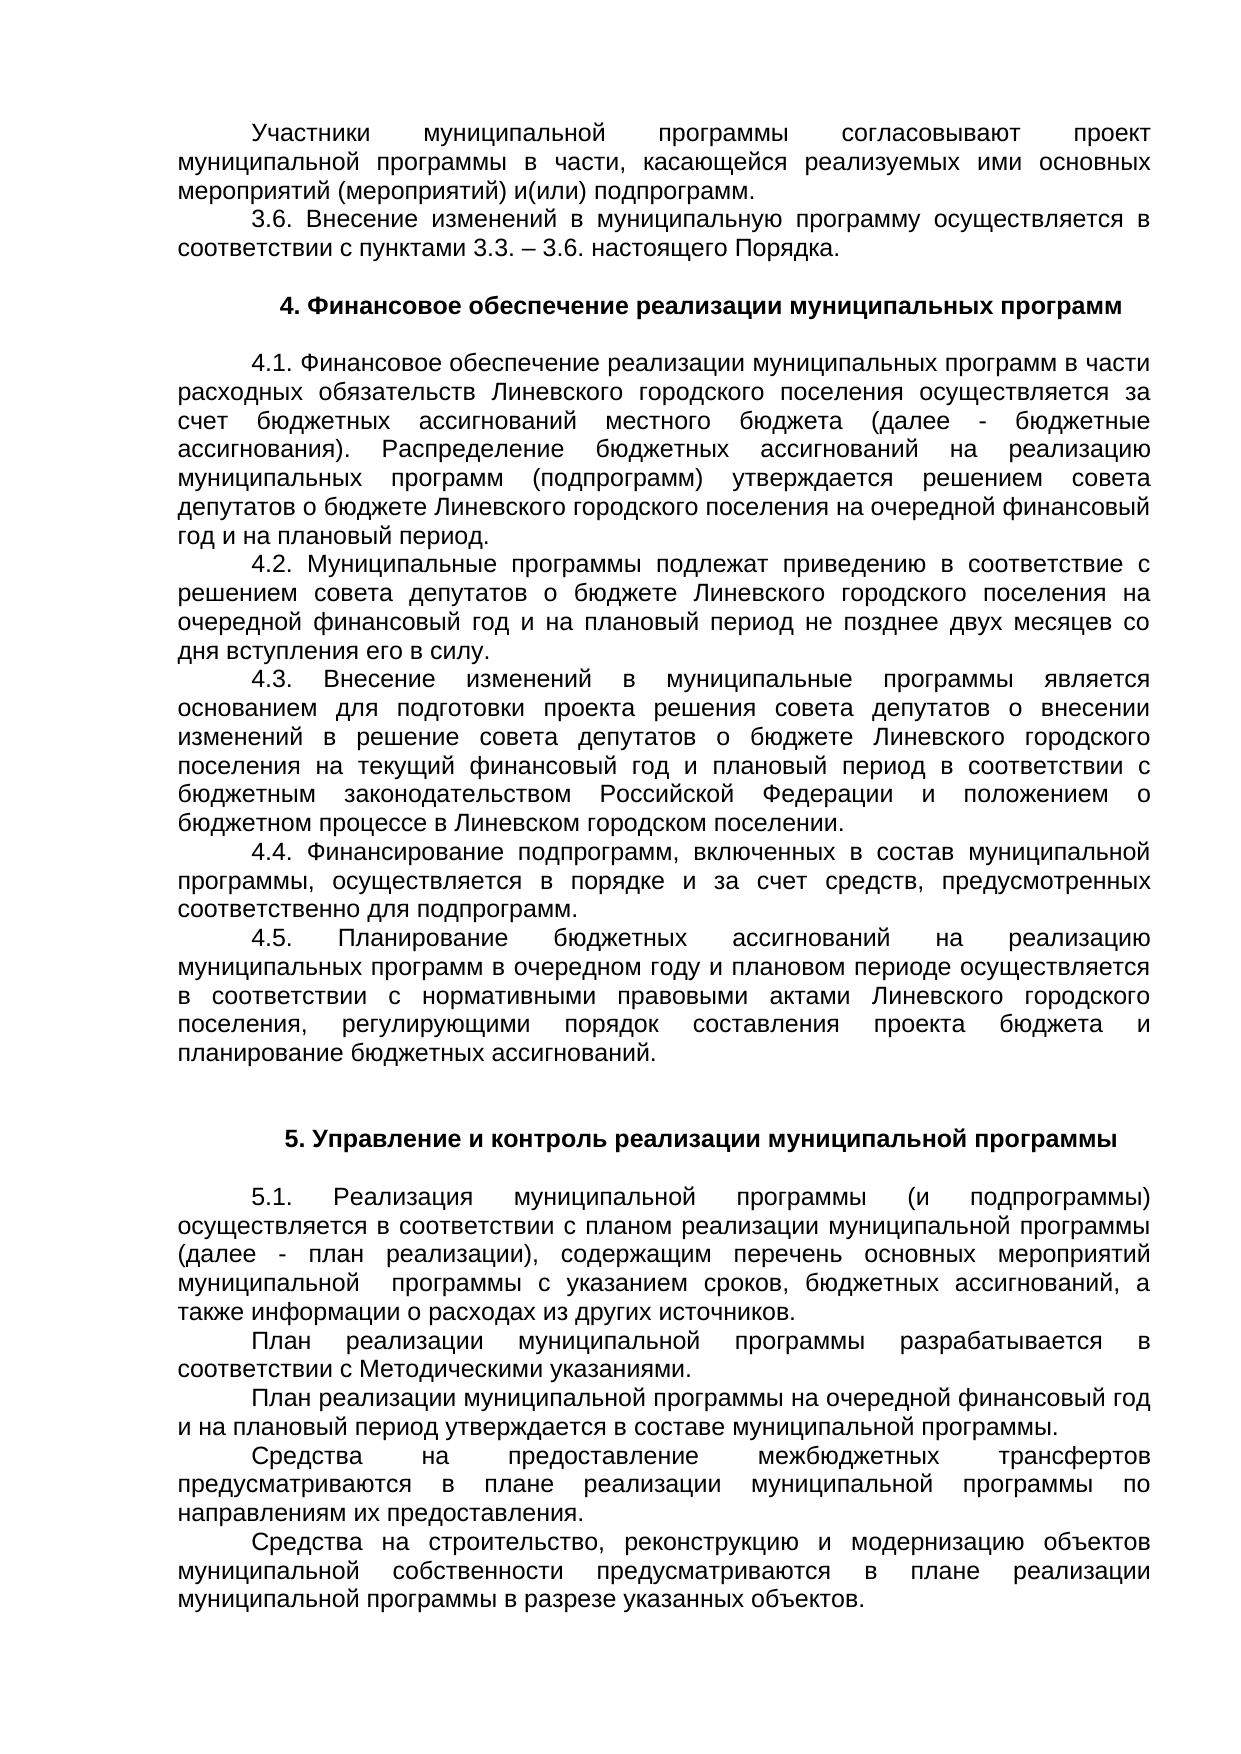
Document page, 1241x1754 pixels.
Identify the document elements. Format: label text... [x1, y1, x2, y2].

text 4. Финансовое обеспечение реализации муниципальных программ [177, 291, 1152, 319]
text Участники муниципальной программы согласовывают проект муниципальной программы в части, касающейся реализуемых ими основных мероприятий (мероприятий) и(или) подпрограмм. [177, 118, 1152, 204]
text 3.6. Внесение изменений в муниципальную программу осуществляется в соответствии с пунктами 3.3. – 3.6. настоящего Порядка. [177, 204, 1152, 262]
text 4.2. Муниципальные программы подлежат приведению в соответствие с решением совета депутатов о бюджете Линевского городского поселения на очередной финансовый год и на плановый период не позднее двух месяцев со дня вступления его в силу. [177, 549, 1152, 664]
text Средства на строительство, реконструкцию и модернизацию объектов муниципальной собственности предусматриваются в плане реализации муниципальной программы в разрезе указанных объектов. [177, 1527, 1152, 1613]
text 4.3. Внесение изменений в муниципальные программы является основанием для подготовки проекта решения совета депутатов о внесении изменений в решение совета депутатов о бюджете Линевского городского поселения на текущий финансовый год и плановый период в соответствии с бюджетным законодательством Российской Федерации и положением о бюджетном процессе в Линевском городском поселении. [177, 664, 1152, 837]
text План реализации муниципальной программы на очередной финансовый год и на плановый период утверждается в составе муниципальной программы. [177, 1383, 1152, 1441]
text 5.1. Реализация муниципальной программы (и подпрограммы) осуществляется в соответствии с планом реализации муниципальной программы (далее - план реализации), содержащим перечень основных мероприятий муниципальной программы с указанием сроков, бюджетных ассигнований, а также информации о расходах из других источников. [177, 1182, 1152, 1326]
text 5. Управление и контроль реализации муниципальной программы [177, 1124, 1152, 1153]
text 4.4. Финансирование подпрограмм, включенных в состав муниципальной программы, осуществляется в порядке и за счет средств, предусмотренных соответственно для подпрограмм. [177, 837, 1152, 923]
text 4.1. Финансовое обеспечение реализации муниципальных программ в части расходных обязательств Линевского городского поселения осуществляется за счет бюджетных ассигнований местного бюджета (далее - бюджетные ассигнования). Распределение бюджетных ассигнований на реализацию муниципальных программ (подпрограмм) утверждается решением совета депутатов о бюджете Линевского городского поселения на очередной финансовый год и на плановый период. [177, 348, 1152, 549]
text Средства на предоставление межбюджетных трансфертов предусматриваются в плане реализации муниципальной программы по направлениям их предоставления. [177, 1441, 1152, 1527]
text 4.5. Планирование бюджетных ассигнований на реализацию муниципальных программ в очередном году и плановом периоде осуществляется в соответствии с нормативными правовыми актами Линевского городского поселения, регулирующими порядок составления проекта бюджета и планирование бюджетных ассигнований. [177, 923, 1152, 1067]
text План реализации муниципальной программы разрабатывается в соответствии с Методическими указаниями. [177, 1326, 1152, 1383]
